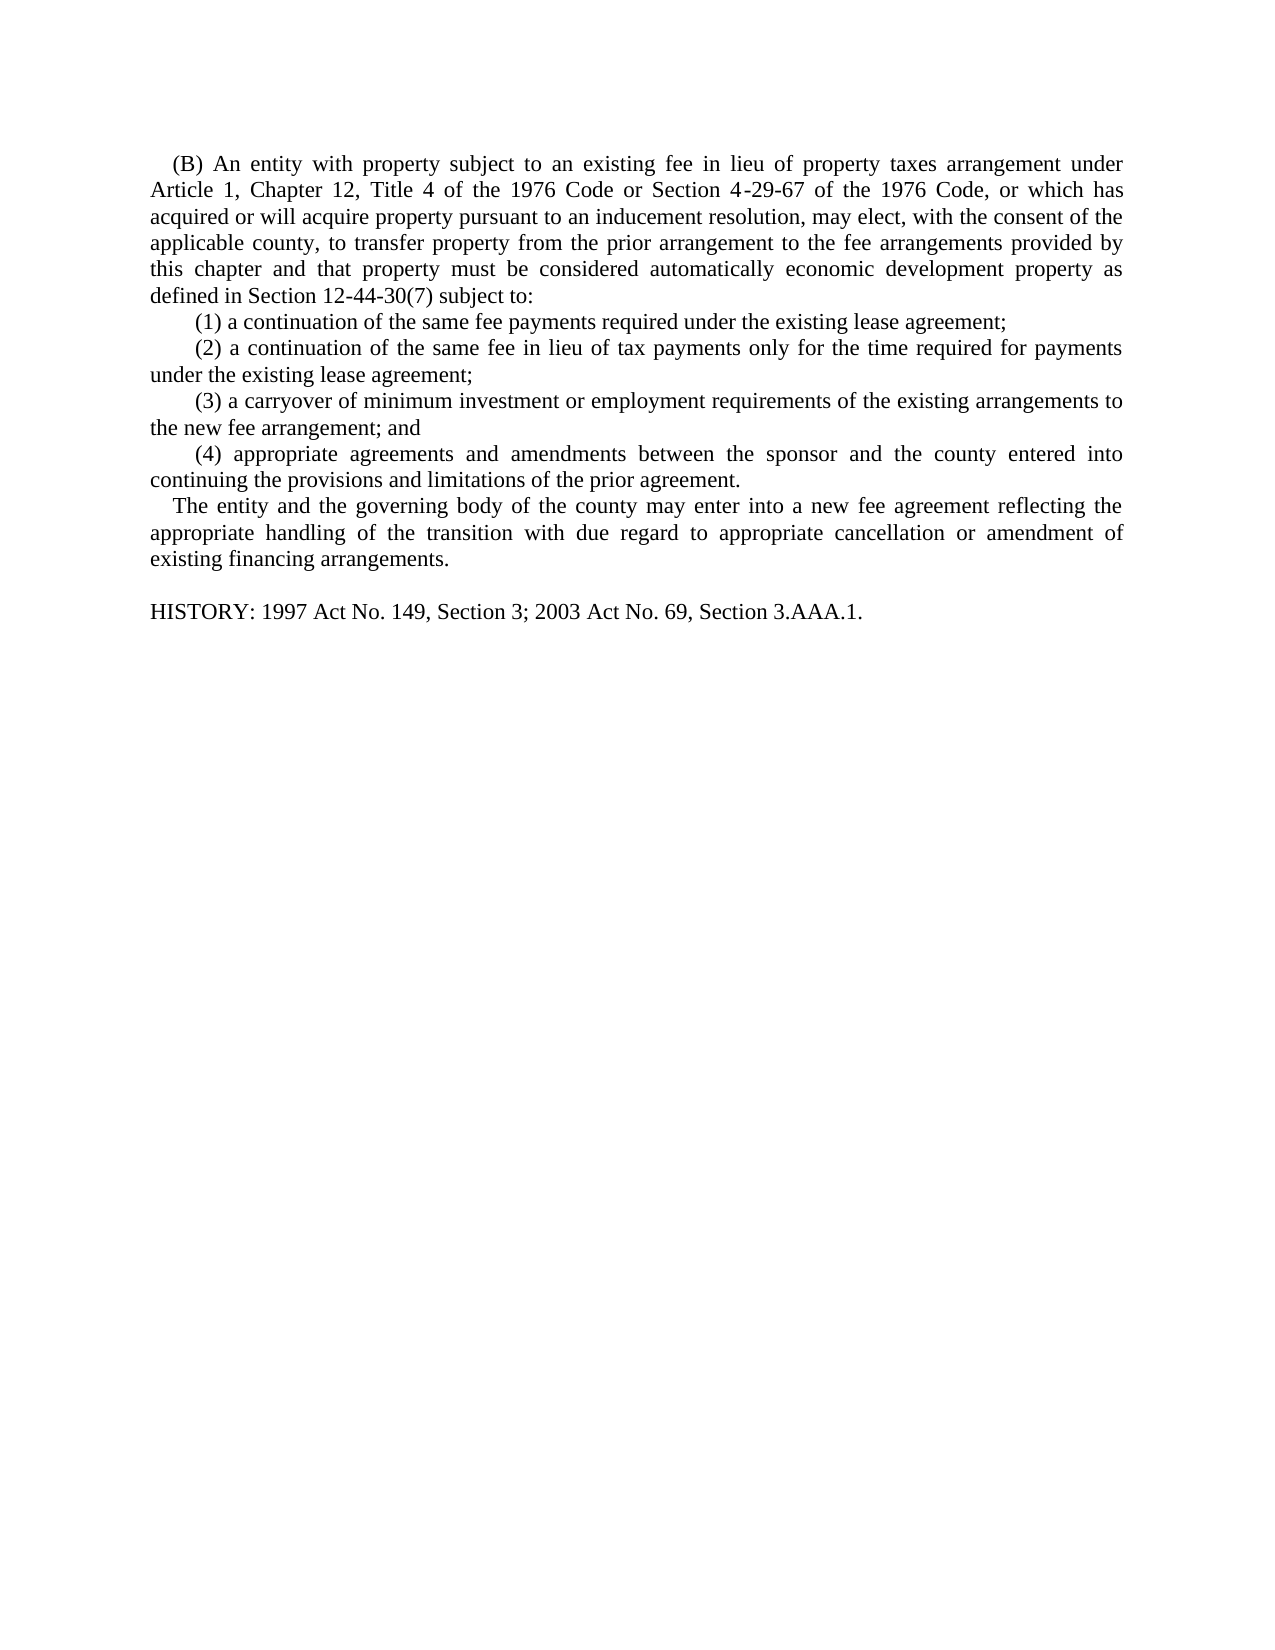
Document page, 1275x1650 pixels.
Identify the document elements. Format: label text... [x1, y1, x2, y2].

text (4) appropriate agreements and amendments between the sponsor and the county entered into continuing the provisions and limitations of the prior agreement. [150, 440, 1125, 493]
text (3) a carryover of minimum investment or employment requirements of the existing arrangements to the new fee arrangement; and [150, 387, 1125, 440]
text HISTORY: 1997 Act No. 149, Section 3; 2003 Act No. 69, Section 3.AAA.1. [150, 598, 1125, 624]
text The entity and the governing body of the county may enter into a new fee agreement reflecting the appropriate handling of the transition with due regard to appropriate cancellation or amendment of existing financing arrangements. [150, 493, 1125, 572]
text (2) a continuation of the same fee in lieu of tax payments only for the time required for payments under the existing lease agreement; [150, 334, 1125, 387]
text (1) a continuation of the same fee payments required under the existing lease agreement; [150, 308, 1125, 334]
text (B) An entity with property subject to an existing fee in lieu of property taxes arrangement under Article 1, Chapter 12, Title 4 of the 1976 Code or Section 4-29-67 of the 1976 Code, or which has acquired or will acquire property pursuant to an inducement resolution, may elect, with the consent of the applicable county, to transfer property from the prior arrangement to the fee arrangements provided by this chapter and that property must be considered automatically economic development property as defined in Section 12-44-30(7) subject to: [150, 150, 1125, 308]
